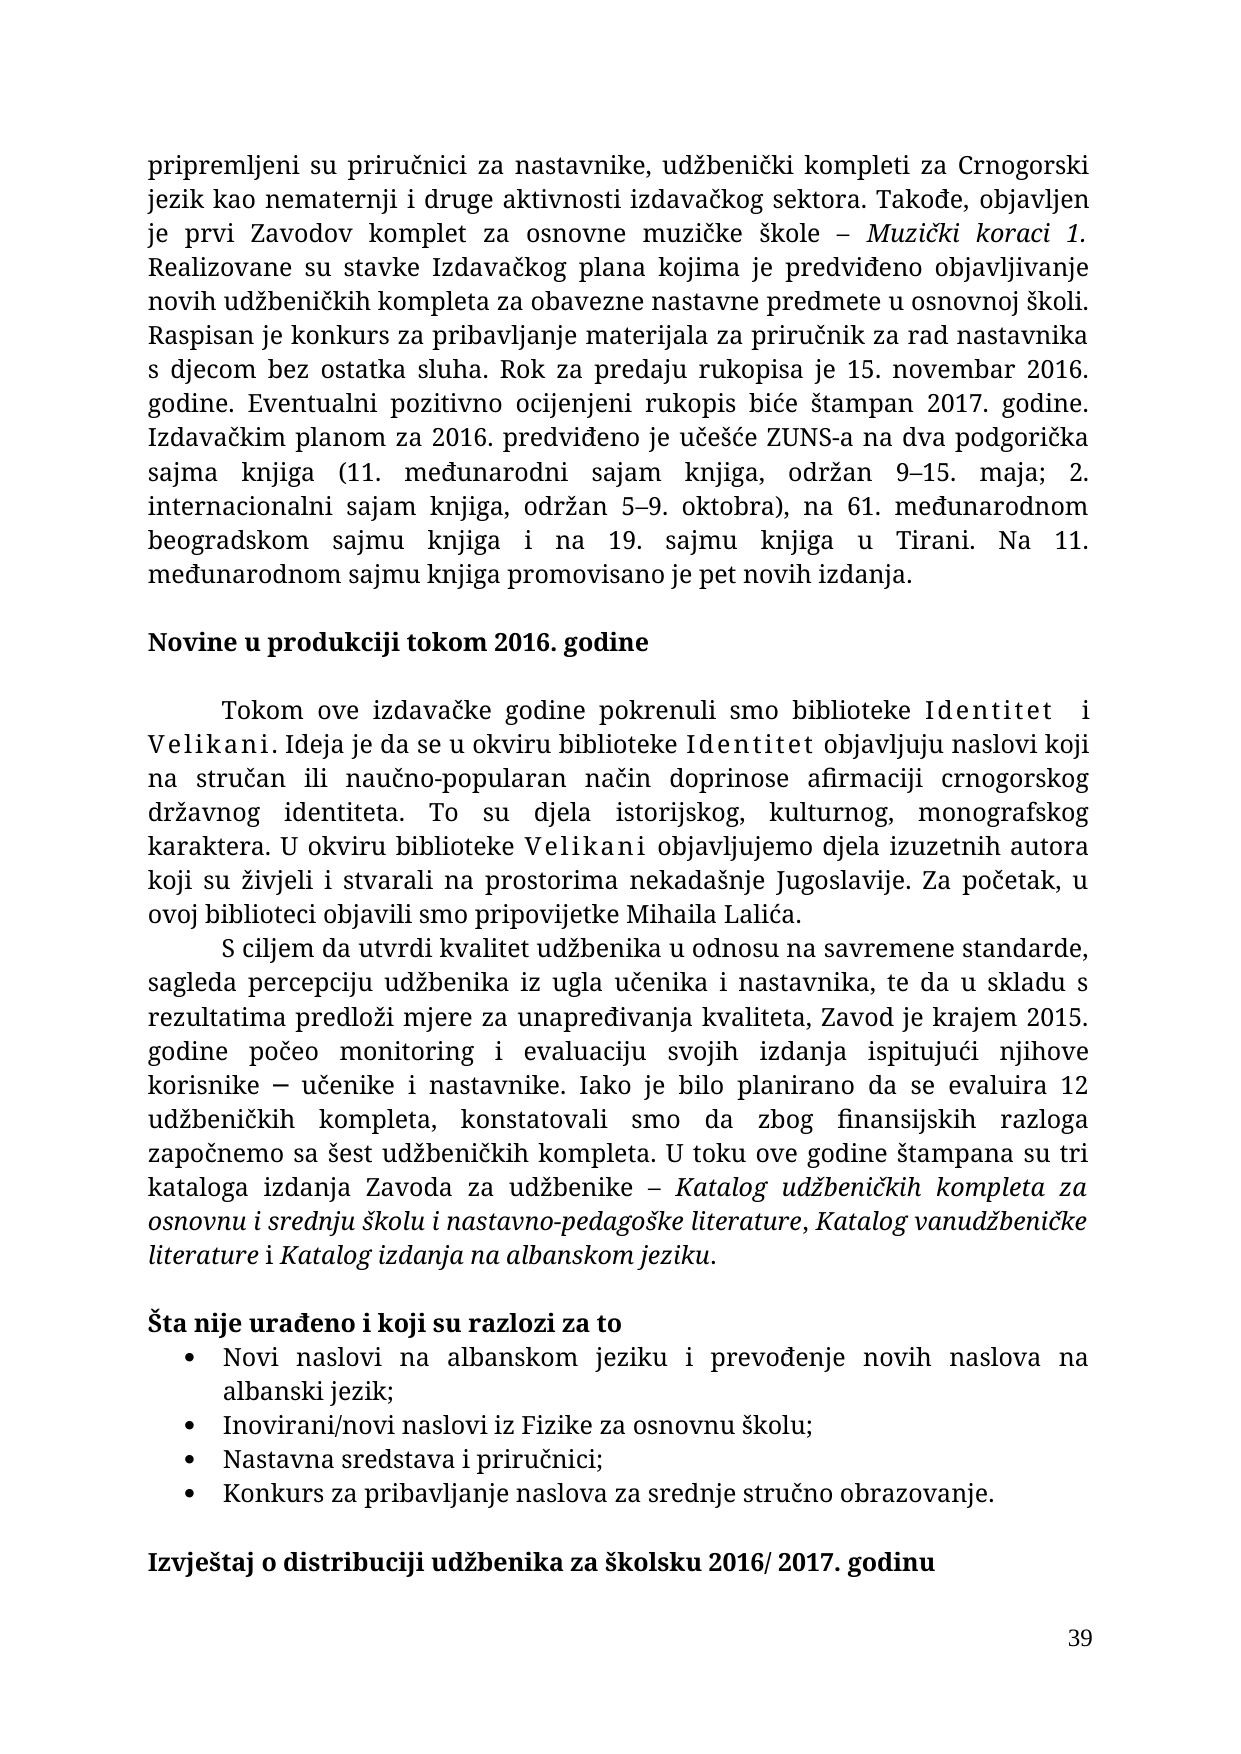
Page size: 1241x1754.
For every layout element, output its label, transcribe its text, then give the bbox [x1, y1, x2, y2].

list Inovirani/novi naslovi iz Fizike za osnovnu školu; [185, 1408, 1090, 1442]
list Konkurs za pribavljanje naslova za srednje stručno obrazovanje. [185, 1476, 1090, 1510]
text Novine u produkciji tokom 2016. godine [148, 624, 1090, 658]
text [148, 148, 1090, 590]
list Nastavna sredstava i priručnici; [185, 1442, 1090, 1476]
text Šta nije urađeno i koji su razlozi za to [148, 1306, 1090, 1340]
list Novi naslovi na albanskom jeziku i prevođenje novih naslova na albanski jezik; [185, 1340, 1090, 1408]
text Tokom ove izdavačke godine pokrenuli smo biblioteke Identitet i Velikani. Ideja je da se u okviru biblioteke Identitet objavljuju naslovi koji na stručan ili naučno-popularan način doprinose afirmaciji crnogorskog državnog identiteta. To su djela istorijskog, kulturnog, monografskog karaktera. U okviru biblioteke Velikani objavljujemo djela izuzetnih autora koji su živjeli i stvarali na prostorima nekadašnje Jugoslavije. Za početak, u ovoj biblioteci objavili smo pripovijetke Mihaila Lalića. [148, 693, 1090, 931]
text Izvještaj o distribuciji udžbenika za školsku 2016/ 2017. godinu [148, 1544, 1090, 1578]
text S ciljem da utvrdi kvalitet udžbenika u odnosu na savremene standarde, sagleda percepciju udžbenika iz ugla učenika i nastavnika, te da u skladu s rezultatima predloži mjere za unapređivanja kvaliteta, Zavod je krajem 2015. godine počeo monitoring i evaluaciju svojih izdanja ispitujući njihove korisnike ─ učenike i nastavnike. Iako je bilo planirano da se evaluira 12 udžbeničkih kompleta, konstatovali smo da zbog finansijskih razloga započnemo sa šest udžbeničkih kompleta. U toku ove godine štampana su tri kataloga izdanja Zavoda za udžbenike – Katalog udžbeničkih kompleta za osnovnu i srednju školu i nastavno-pedagoške literature, Katalog vanudžbeničke literature i Katalog izdanja na albanskom jeziku. [148, 931, 1090, 1272]
